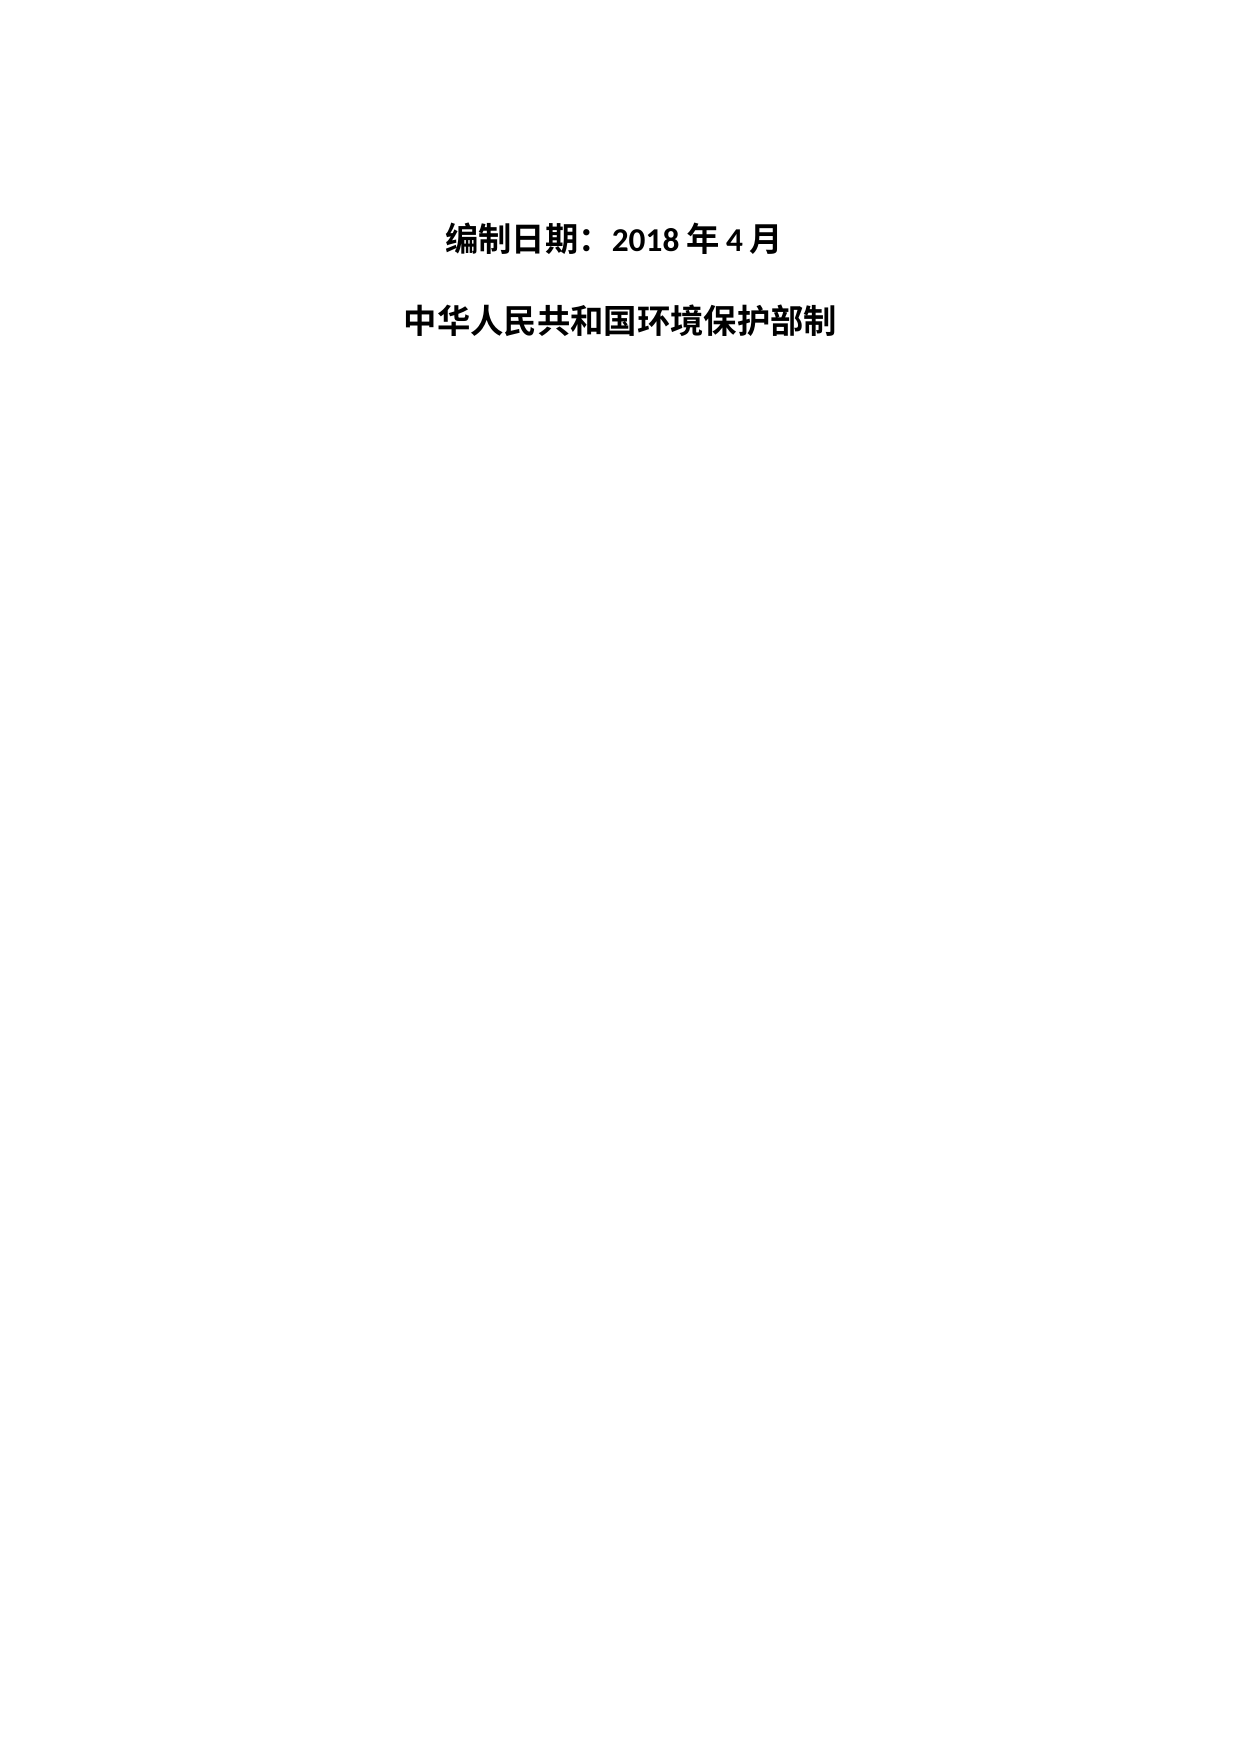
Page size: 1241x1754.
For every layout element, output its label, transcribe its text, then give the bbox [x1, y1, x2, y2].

text 编制日期：2018年4月 [177, 205, 1063, 270]
text 中华人民共和国环境保护部制 [177, 286, 1063, 351]
